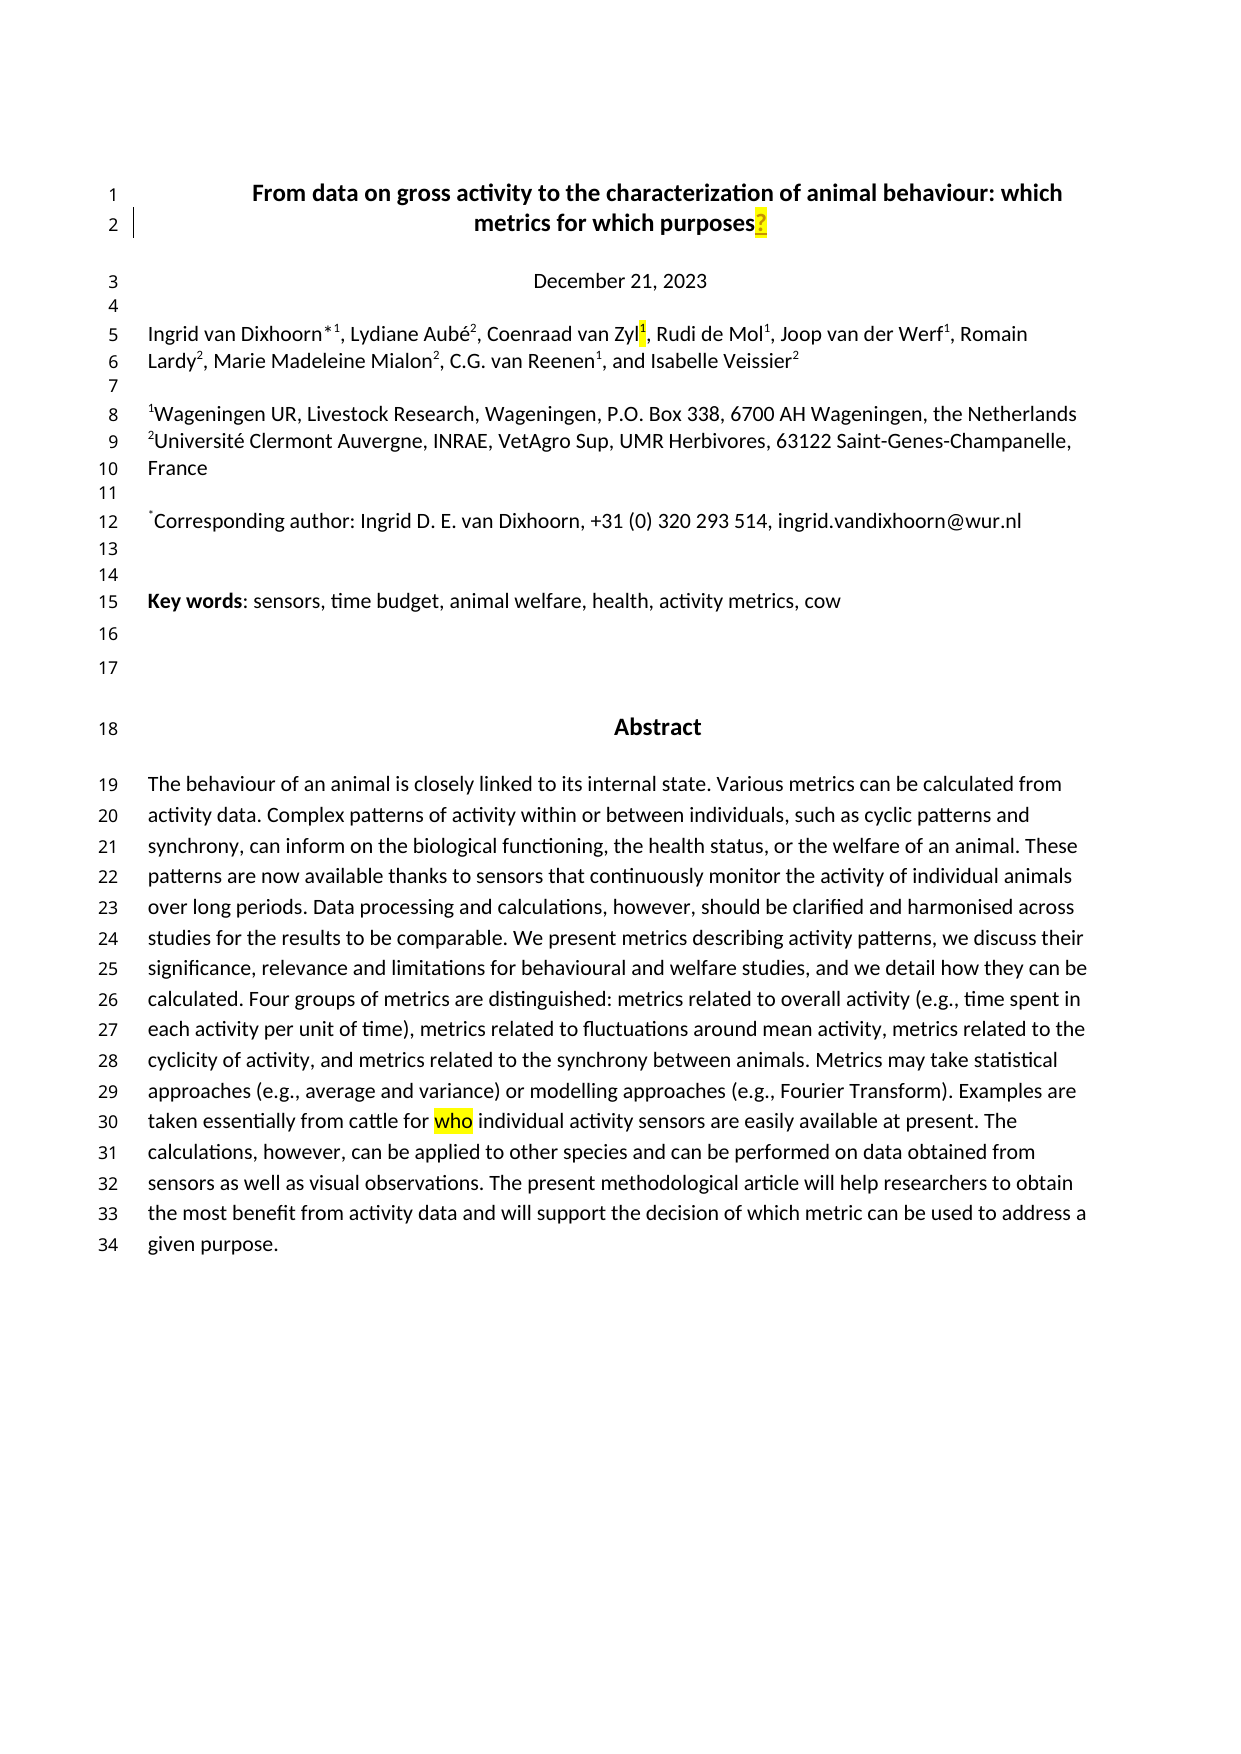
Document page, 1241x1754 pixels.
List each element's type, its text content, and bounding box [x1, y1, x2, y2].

text *Corresponding author: Ingrid D. E. van Dixhoorn, +31 (0) 320 293 514, ingrid.vandixhoorn@wur.nl [148, 507, 1093, 534]
text Abstract [148, 711, 1093, 741]
text December 21, 2023 [148, 267, 1093, 294]
text The behaviour of an animal is closely linked to its internal state. Various metrics can be calculated from activity data. Complex patterns of activity within or between individuals, such as cyclic patterns and synchrony, can inform on the biological functioning, the health status, or the welfare of an animal. These patterns are now available thanks to sensors that continuously monitor the activity of individual animals over long periods. Data processing and calculations, however, should be clarified and harmonised across studies for the results to be comparable. We present metrics describing activity patterns, we discuss their significance, relevance and limitations for behavioural and welfare studies, and we detail how they can be calculated. Four groups of metrics are distinguished: metrics related to overall activity (e.g., time spent in each activity per unit of time), metrics related to fluctuations around mean activity, metrics related to the cyclicity of activity, and metrics related to the synchrony between animals. Metrics may take statistical approaches (e.g., average and variance) or modelling approaches (e.g., Fourier Transform). Examples are taken essentially from cattle for who individual activity sensors are easily available at present. The calculations, however, can be applied to other species and can be performed on data obtained from sensors as well as visual observations. The present methodological article will help researchers to obtain the most benefit from activity data and will support the decision of which metric can be used to address a given purpose. [148, 771, 1093, 1257]
text Key words: sensors, time budget, animal welfare, health, activity metrics, cow [148, 587, 1093, 614]
text From data on gross activity to the characterization of animal behaviour: which metrics for which purposes [148, 177, 1093, 238]
text 2Université Clermont Auvergne, INRAE, VetAgro Sup, UMR Herbivores, 63122 Saint-Genes-Champanelle, France [148, 427, 1093, 480]
text Ingrid van Dixhoorn*1, Lydiane Aubé2, Coenraad van Zyl1, Rudi de Mol1, Joop van der Werf1, Romain Lardy2, Marie Madeleine Mialon2, C.G. van Reenen1, and Isabelle Veissier2 [148, 320, 1093, 374]
text 1Wageningen UR, Livestock Research, Wageningen, P.O. Box 338, 6700 AH Wageningen, the Netherlands [148, 400, 1093, 427]
